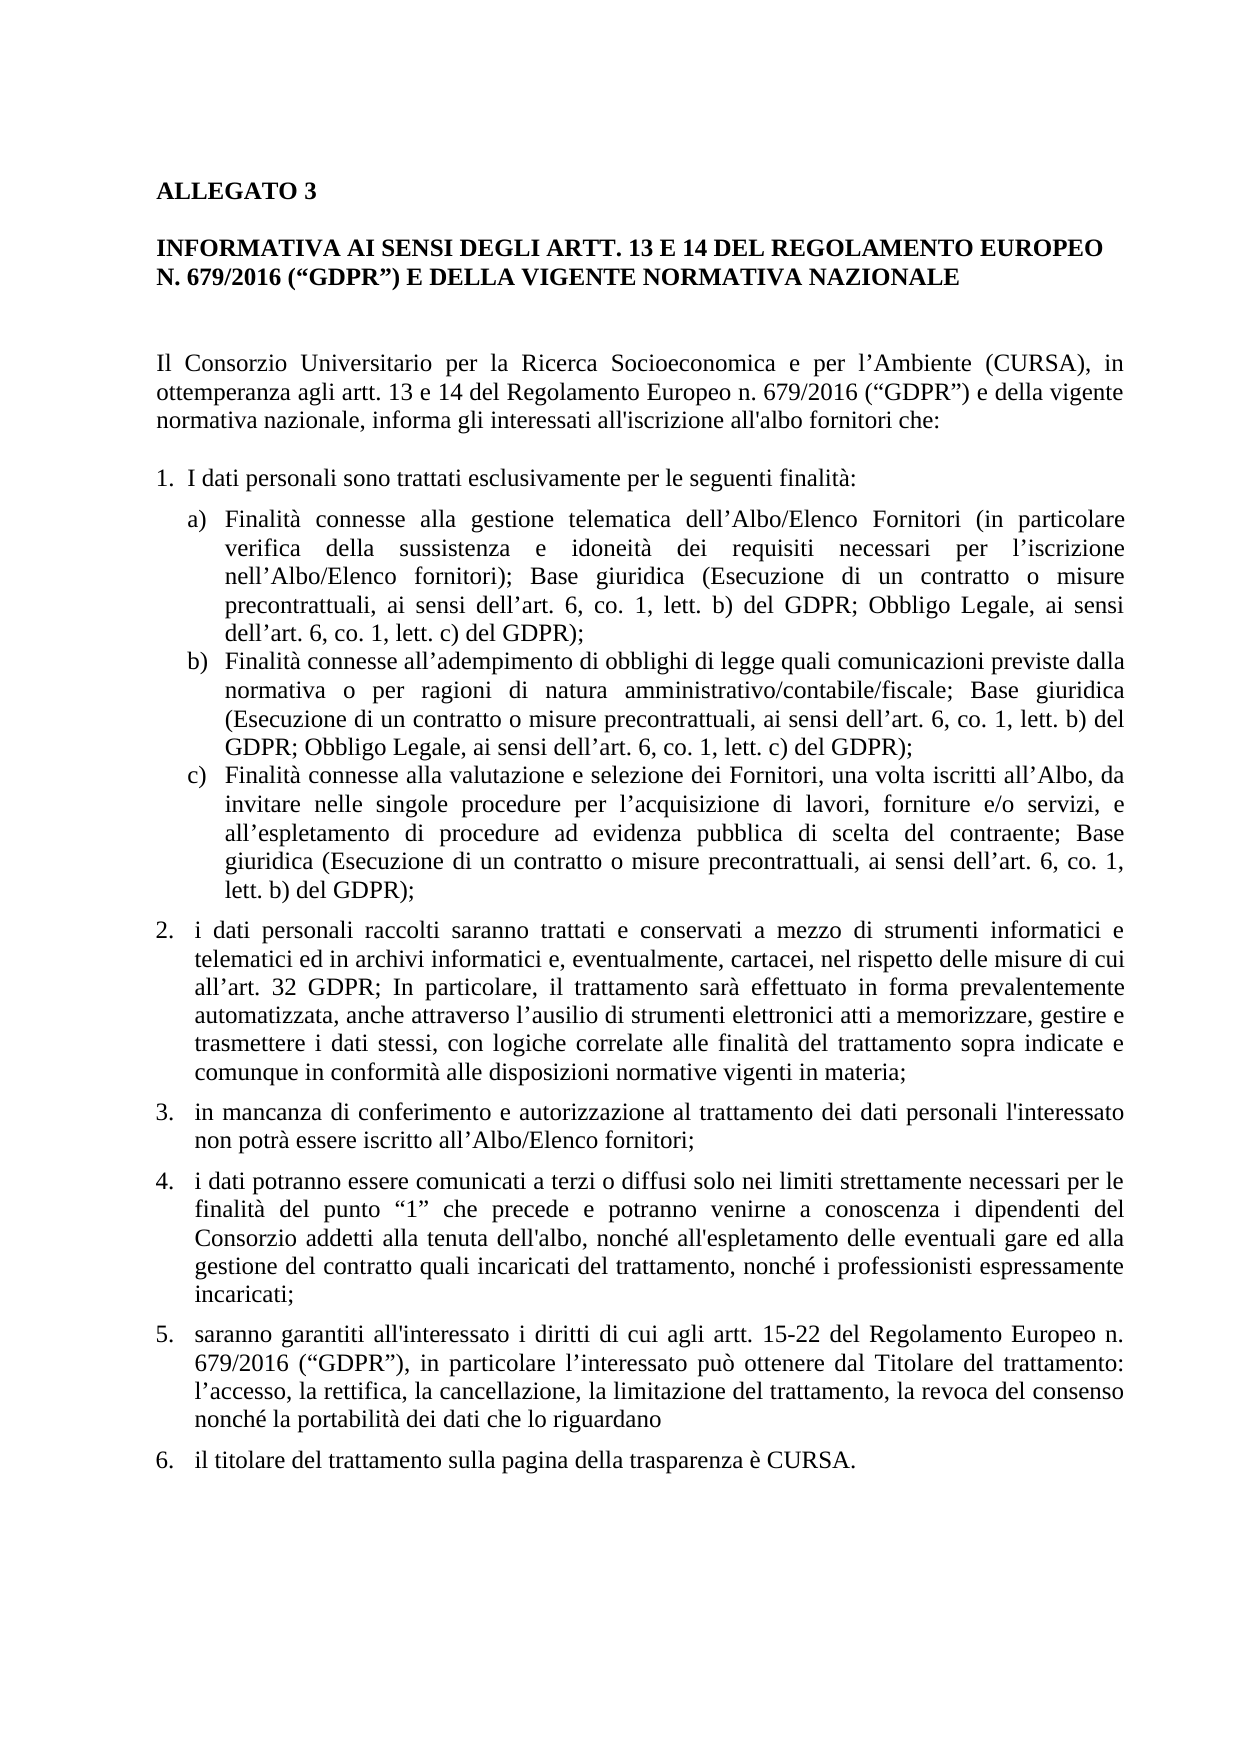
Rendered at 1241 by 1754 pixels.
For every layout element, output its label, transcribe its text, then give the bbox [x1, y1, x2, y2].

list i dati potranno essere comunicati a terzi o diffusi solo nei limiti strettamente necessari per le finalità del punto “1” che precede e potranno venirne a conoscenza i dipendenti del Consorzio addetti alla tenuta dell'albo, nonché all'espletamento delle eventuali gare ed alla gestione del contratto quali incaricati del trattamento, nonché i professionisti espressamente incaricati; [155, 1167, 1126, 1308]
text Il Consorzio Universitario per la Ricerca Socioeconomica e per l’Ambiente (CURSA), in ottemperanza agli artt. 13 e 14 del Regolamento Europeo n. 679/2016 (“GDPR”) e della vigente normativa nazionale, informa gli interessati all'iscrizione all'albo fornitori che: [156, 349, 1126, 433]
text ALLEGATO 3 [156, 176, 1130, 205]
list il titolare del trattamento sulla pagina della trasparenza è CURSA. [155, 1446, 1126, 1474]
text INFORMATIVA AI SENSI DEGLI ARTT. 13 E 14 DEL REGOLAMENTO EUROPEO N. 679/2016 (“GDPR”) E DELLA VIGENTE NORMATIVA NAZIONALE [156, 233, 1130, 291]
list Finalità connesse all’adempimento di obblighi di legge quali comunicazioni previste dalla normativa o per ragioni di natura amministrativo/contabile/fiscale; Base giuridica (Esecuzione di un contratto o misure precontrattuali, ai sensi dell’art. 6, co. 1, lett. b) del GDPR; Obbligo Legale, ai sensi dell’art. 6, co. 1, lett. c) del GDPR); [187, 647, 1126, 761]
list I dati personali sono trattati esclusivamente per le seguenti finalità: [156, 463, 1126, 492]
list Finalità connesse alla gestione telematica dell’Albo/Elenco Fornitori (in particolare verifica della sussistenza e idoneità dei requisiti necessari per l’iscrizione nell’Albo/Elenco fornitori); Base giuridica (Esecuzione di un contratto o misure precontrattuali, ai sensi dell’art. 6, co. 1, lett. b) del GDPR; Obbligo Legale, ai sensi dell’art. 6, co. 1, lett. c) del GDPR); [187, 504, 1126, 647]
list in mancanza di conferimento e autorizzazione al trattamento dei dati personali l'interessato non potrà essere iscritto all’Albo/Elenco fornitori; [155, 1098, 1126, 1154]
list Finalità connesse alla valutazione e selezione dei Fornitori, una volta iscritti all’Albo, da invitare nelle singole procedure per l’acquisizione di lavori, forniture e/o servizi, e all’espletamento di procedure ad evidenza pubblica di scelta del contraente; Base giuridica (Esecuzione di un contratto o misure precontrattuali, ai sensi dell’art. 6, co. 1, lett. b) del GDPR); [187, 761, 1126, 904]
list saranno garantiti all'interessato i diritti di cui agli artt. 15-22 del Regolamento Europeo n. 679/2016 (“GDPR”), in particolare l’interessato può ottenere dal Titolare del trattamento: l’accesso, la rettifica, la cancellazione, la limitazione del trattamento, la revoca del consenso nonché la portabilità dei dati che lo riguardano [155, 1320, 1126, 1433]
list i dati personali raccolti saranno trattati e conservati a mezzo di strumenti informatici e telematici ed in archivi informatici e, eventualmente, cartacei, nel rispetto delle misure di cui all’art. 32 GDPR; In particolare, il trattamento sarà effettuato in forma prevalentemente automatizzata, anche attraverso l’ausilio di strumenti elettronici atti a memorizzare, gestire e trasmettere i dati stessi, con logiche correlate alle finalità del trattamento sopra indicate e comunque in conformità alle disposizioni normative vigenti in materia; [155, 916, 1126, 1086]
